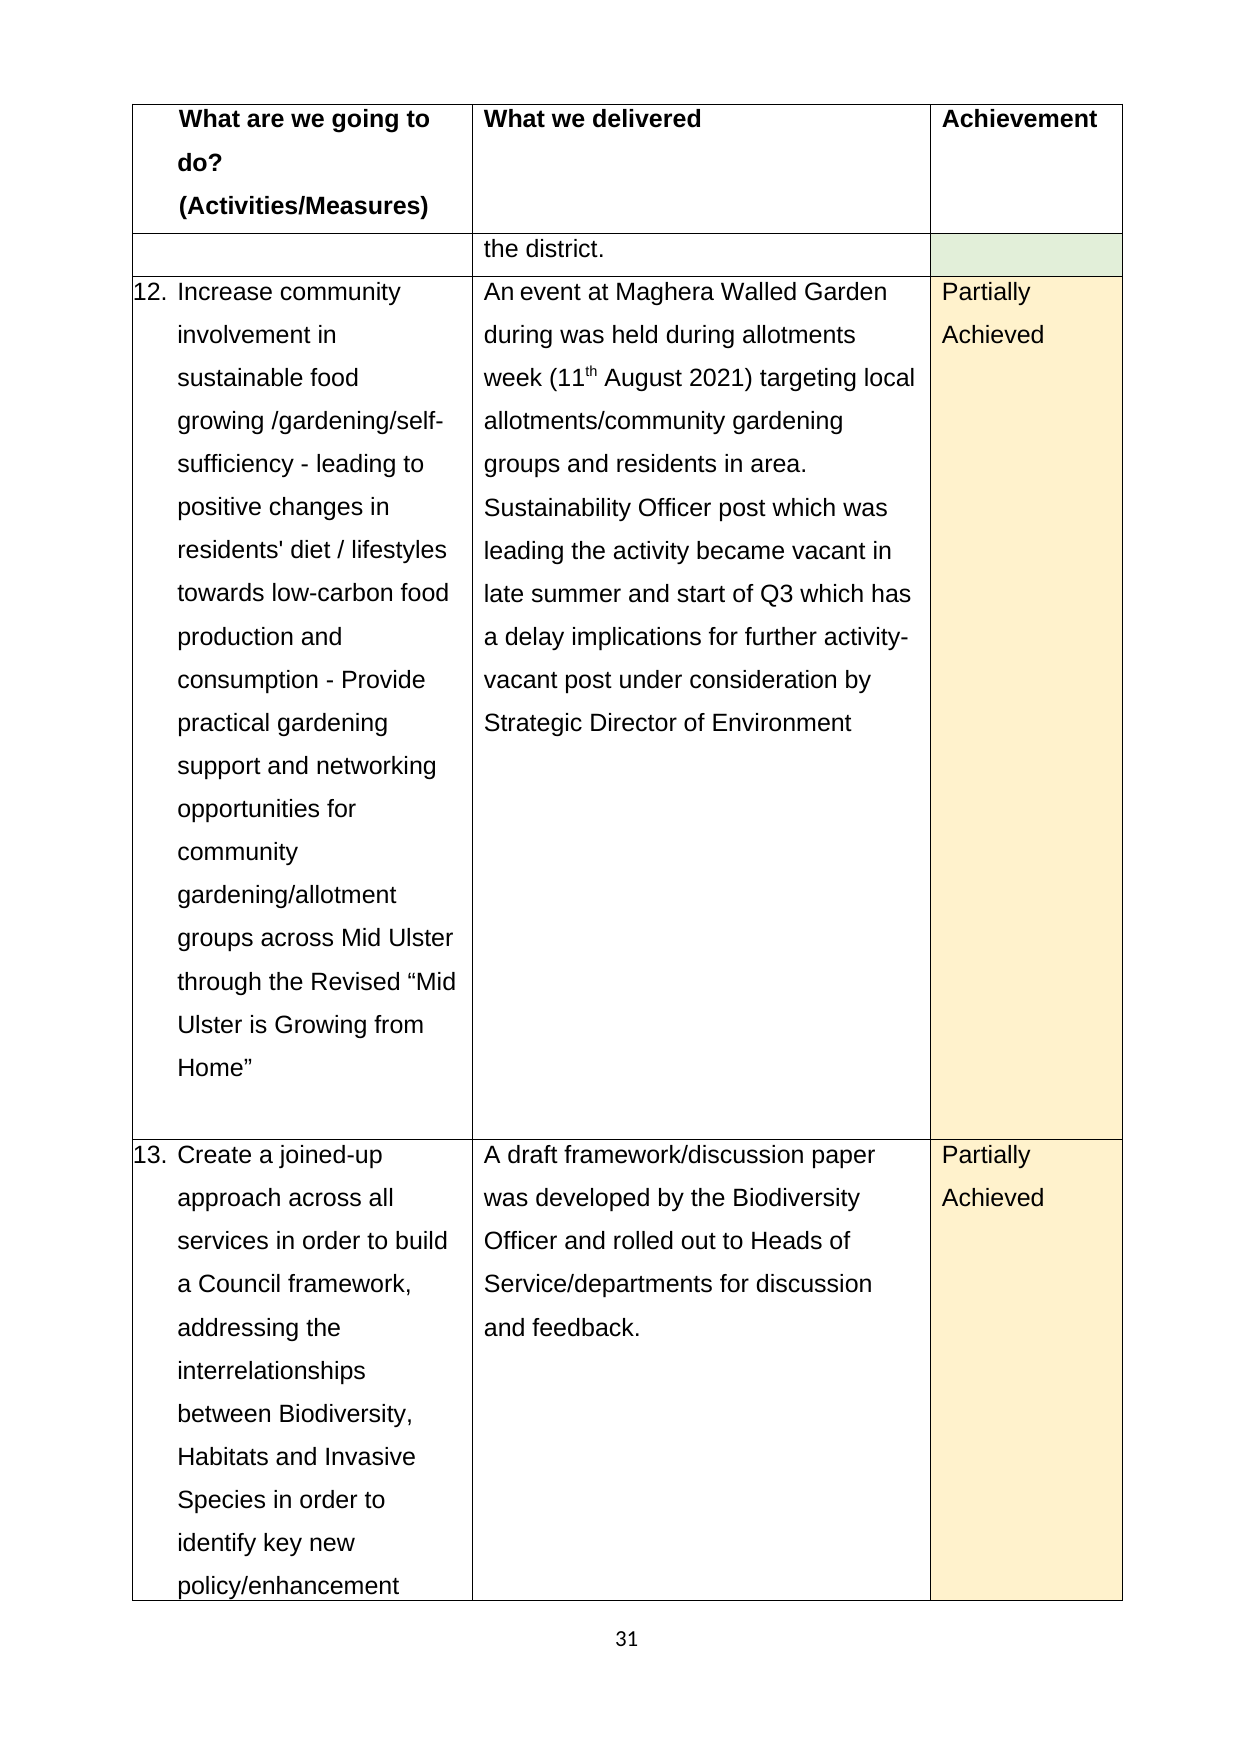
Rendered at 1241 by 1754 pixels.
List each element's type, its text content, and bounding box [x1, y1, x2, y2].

table_header Achievement [931, 105, 1122, 233]
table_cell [473, 234, 930, 836]
table_cell Partially Achieved [931, 837, 1122, 1599]
table_cell Substantially Achieved [931, 234, 1122, 836]
table_header What are we going to do? (Activities/Measures) [133, 105, 472, 233]
table_header What we delivered [473, 105, 930, 233]
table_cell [133, 837, 472, 1599]
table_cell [133, 234, 472, 836]
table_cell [473, 837, 930, 1599]
